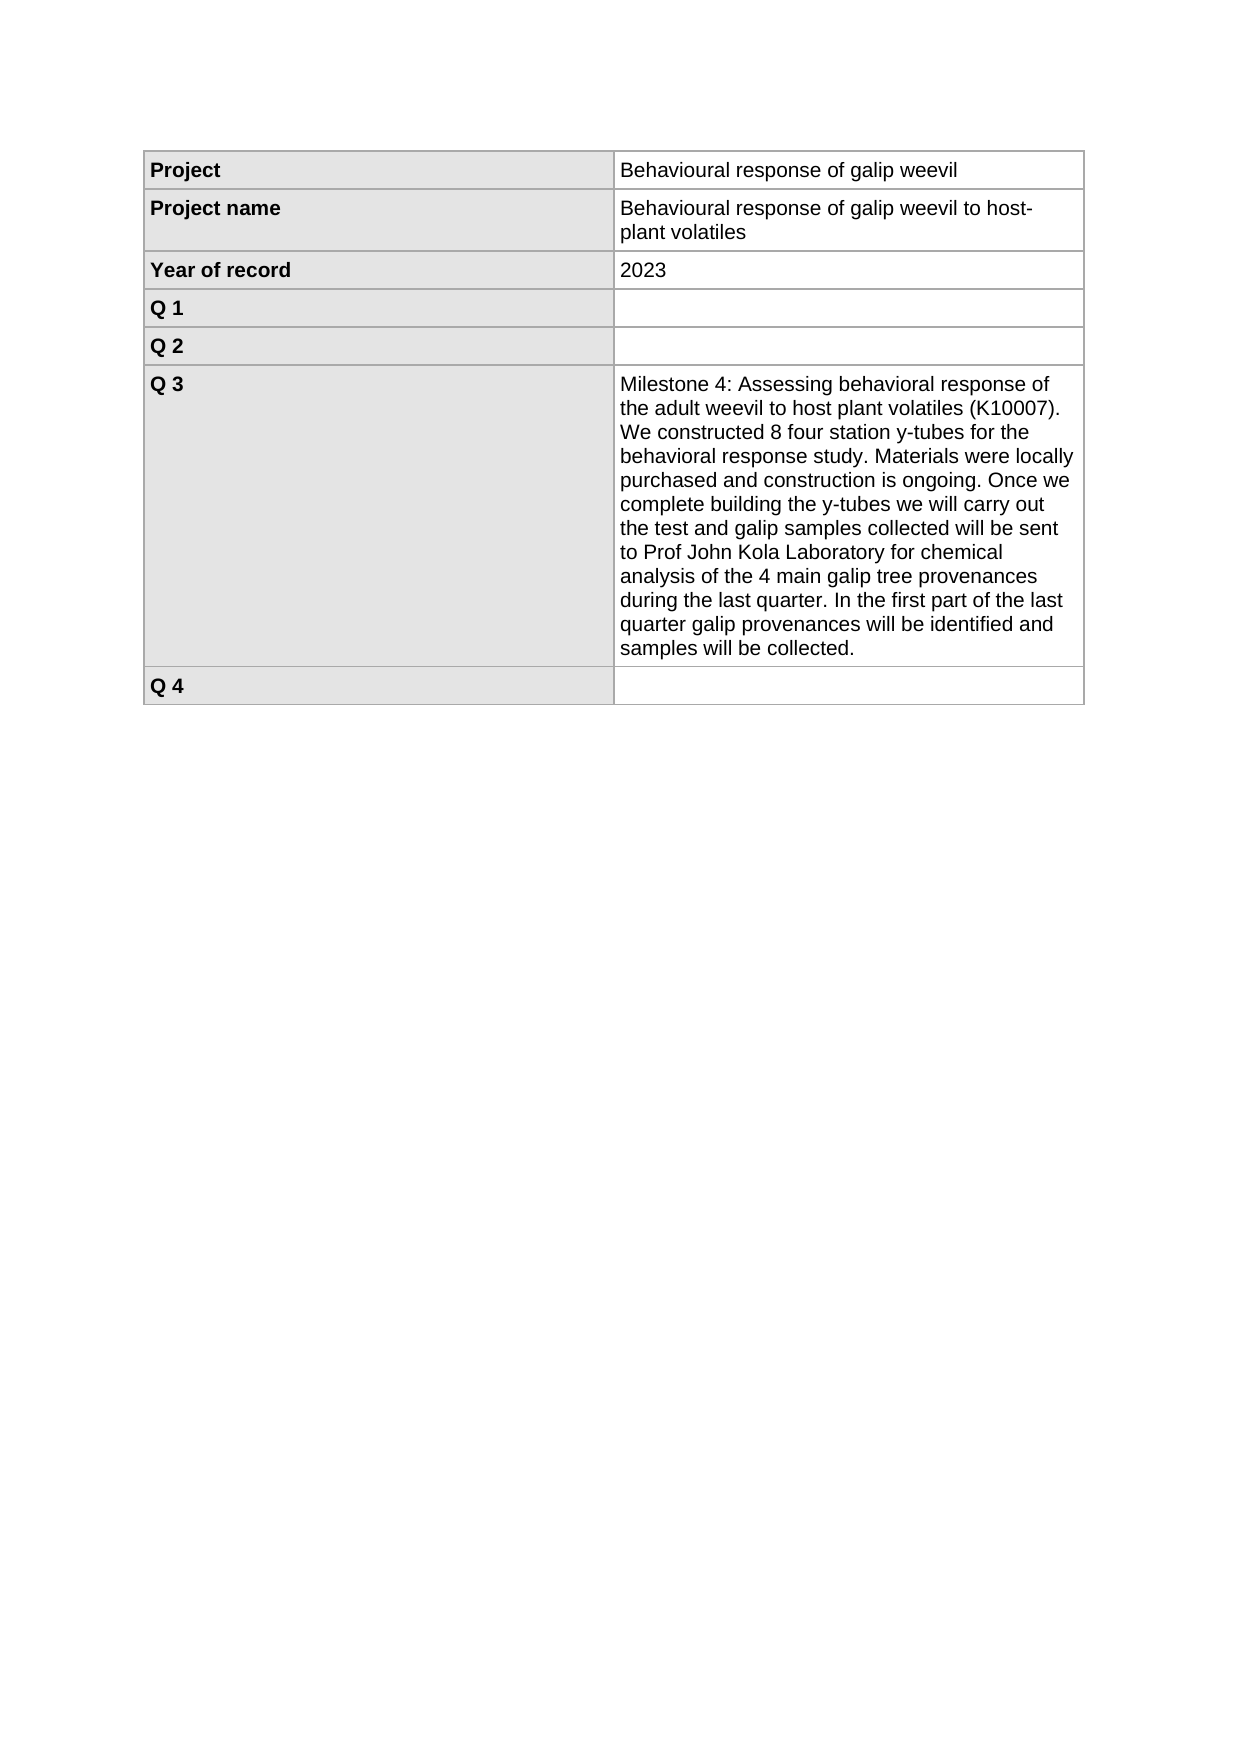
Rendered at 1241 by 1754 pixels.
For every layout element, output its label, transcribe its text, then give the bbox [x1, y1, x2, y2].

table_cell [615, 290, 1083, 326]
table_header Behavioural response of galip weevil [615, 152, 1083, 188]
table_cell Year of record [145, 252, 613, 288]
table_cell Behavioural response of galip weevil to host-plant volatiles [615, 190, 1083, 250]
table_cell Project name [145, 190, 613, 250]
table_cell Q 1 [145, 290, 613, 326]
table_cell Milestone 4: Assessing behavioral response of the adult weevil to host plant volatiles (K10007). We constructed 8 four station y-tubes for the behavioral response study. Materials were locally purchased and construction is ongoing. Once we complete building the y-tubes we will carry out the test and galip samples collected will be sent to Prof John Kola Laboratory for chemical analysis of the 4 main galip tree provenances during the last quarter. In the first part of the last quarter galip provenances will be identified and samples will be collected. [615, 366, 1083, 666]
table_cell Q 2 [145, 328, 613, 364]
table_cell [615, 667, 1083, 704]
table_cell Q 4 [145, 667, 613, 704]
table_cell 2023 [615, 252, 1083, 288]
table_cell Q 3 [145, 366, 613, 666]
table_cell [615, 328, 1083, 364]
table_header Project [145, 152, 613, 188]
